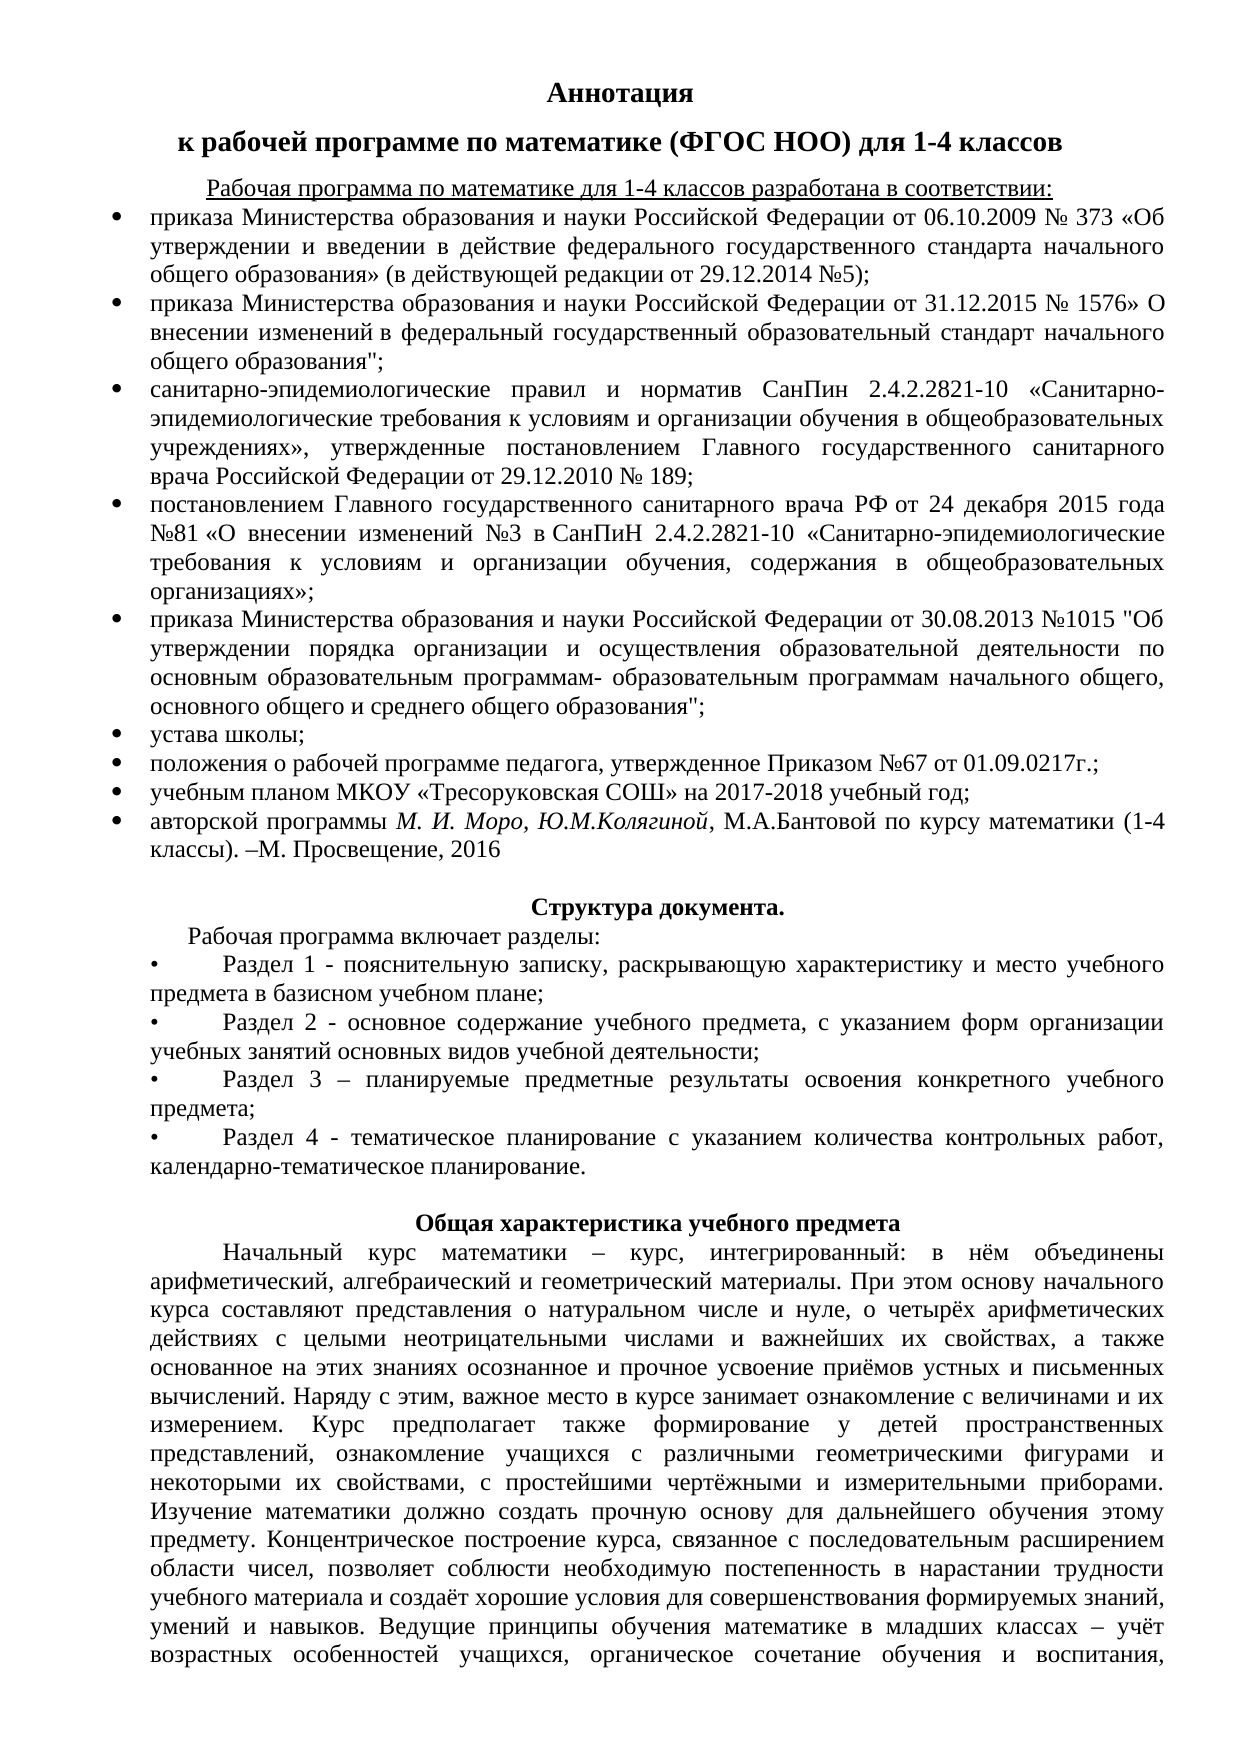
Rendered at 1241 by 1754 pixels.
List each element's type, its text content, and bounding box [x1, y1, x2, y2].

text Рабочая программа включает разделы: [150, 921, 1165, 949]
list приказа Министерства образования и науки Российской Федерации от 06.10.2009 № 373 «Об утверждении и введении в действие федерального государственного стандарта начального общего образования» (в действующей редакции от 29.12.2014 №5); [112, 202, 1165, 288]
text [150, 1237, 1165, 1668]
list положения о рабочей программе педагога, утвержденное Приказом №67 от 01.09.0217г.; [112, 748, 1165, 777]
text Аннотация [75, 75, 1165, 108]
text Общая характеристика учебного предмета [150, 1208, 1165, 1237]
list санитарно-эпидемиологические правил и норматив СанПин 2.4.2.2821-10 «Санитарно-эпидемиологические требования к условиям и организации обучения в общеобразовательных учреждениях», утвержденные постановлением Главного государственного санитарного врача Российской Федерации от 29.12.2010 № 189; [112, 374, 1165, 489]
text • Раздел 2 - основное содержание учебного предмета, с указанием форм организации учебных занятий основных видов учебной деятельности; [150, 1007, 1165, 1064]
list устава школы; [112, 719, 1165, 748]
text Структура документа. [150, 892, 1165, 921]
text Рабочая программа по математике для 1-4 классов разработана в соответствии: [75, 173, 1165, 202]
list постановлением Главного государственного санитарного врача РФ от 24 декабря 2015 года №81 «О внесении изменений №3 в СанПиН 2.4.2.2821-10 «Санитарно-эпидемиологические требования к условиям и организации обучения, содержания в общеобразовательных организациях»; [112, 489, 1165, 604]
list приказа Министерства образования и науки Российской Федерации от 31.12.2015 № 1576» О внесении изменений в федеральный государственный образовательный стандарт начального общего образования"; [112, 288, 1165, 374]
list учебным планом МКОУ «Тресоруковская СОШ» на 2017-2018 учебный год; [112, 777, 1165, 806]
text • Раздел 3 – планируемые предметные результаты освоения конкретного учебного предмета; [150, 1064, 1165, 1122]
text • Раздел 4 - тематическое планирование с указанием количества контрольных работ, календарно-тематическое планирование. [150, 1122, 1165, 1179]
text • Раздел 1 - пояснительную записку, раскрывающую характеристику и место учебного предмета в базисном учебном плане; [150, 949, 1165, 1007]
list авторской программы М. И. Моро, Ю.М.Колягиной, М.А.Бантовой по курсу математики (1-4 классы). –М. Просвещение, 2016 [112, 806, 1165, 863]
list приказа Министерства образования и науки Российской Федерации от 30.08.2013 №1015 "Об утверждении порядка организации и осуществления образовательной деятельности по основным образовательным программам- образовательным программам начального общего, основного общего и среднего общего образования"; [112, 604, 1165, 719]
text к рабочей программе по математике (ФГОС НОО) для 1-4 классов [75, 124, 1165, 158]
